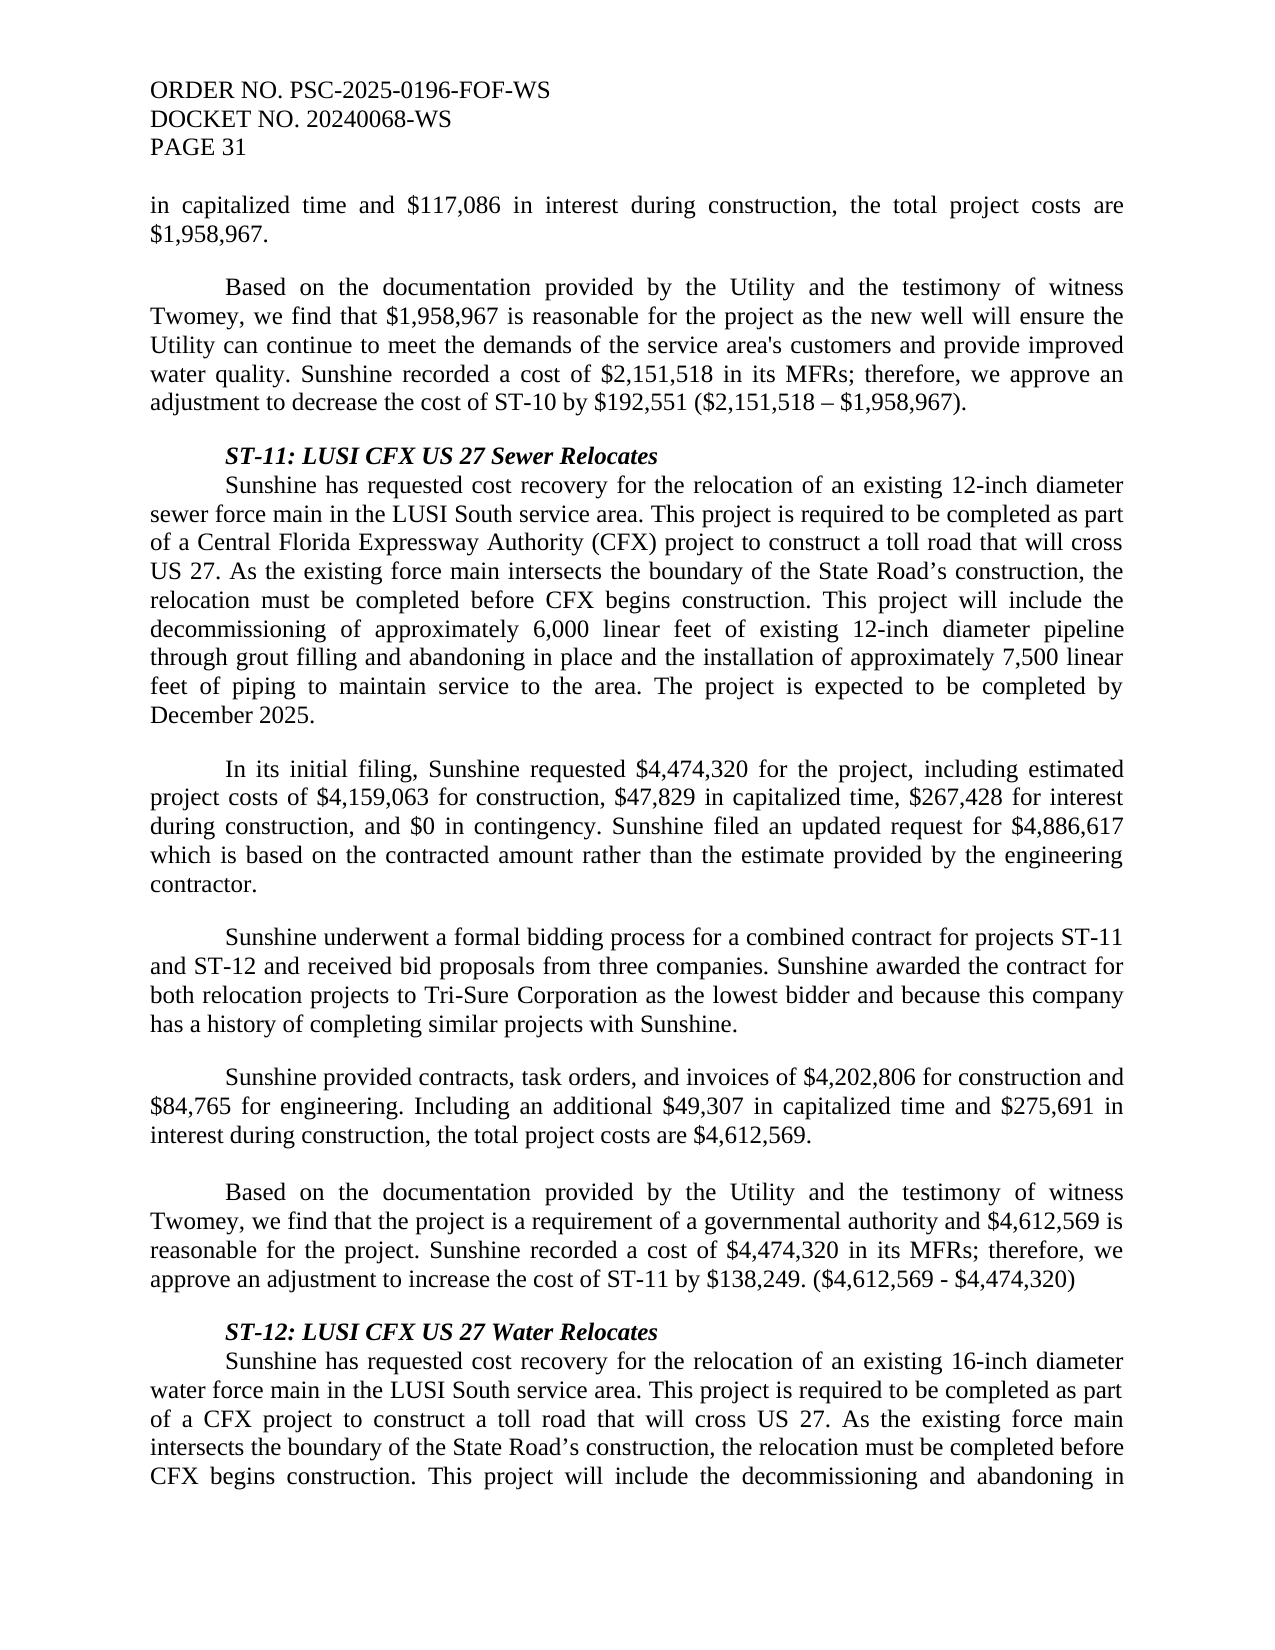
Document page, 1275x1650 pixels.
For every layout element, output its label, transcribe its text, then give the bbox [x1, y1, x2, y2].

text Based on the documentation provided by the Utility and the testimony of witness Twomey, we find that the project is a requirement of a governmental authority and $4,612,569 is reasonable for the project. Sunshine recorded a cost of $4,474,320 in its MFRs; therefore, we approve an adjustment to increase the cost of ST-11 by $138,249. ($4,612,569 - $4,474,320) [150, 1177, 1125, 1292]
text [150, 190, 1125, 247]
text Sunshine underwent a formal bidding process for a combined contract for projects ST-11 and ST-12 and received bid proposals from three companies. Sunshine awarded the contract for both relocation projects to Tri-Sure Corporation as the lowest bidder and because this company has a history of completing similar projects with Sunshine. [150, 922, 1125, 1037]
text ST-11: LUSI CFX US 27 Sewer Relocates [225, 441, 1125, 470]
text Sunshine provided contracts, task orders, and invoices of $4,202,806 for construction and $84,765 for engineering. Including an additional $49,307 in capitalized time and $275,691 in interest during construction, the total project costs are $4,612,569. [150, 1062, 1125, 1149]
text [150, 1346, 1125, 1490]
text Based on the documentation provided by the Utility and the testimony of witness Twomey, we find that $1,958,967 is reasonable for the project as the new well will ensure the Utility can continue to meet the demands of the service area's customers and provide improved water quality. Sunshine recorded a cost of $2,151,518 in its MFRs; therefore, we approve an adjustment to decrease the cost of ST-10 by $192,551 ($2,151,518 – $1,958,967). [150, 272, 1125, 416]
text Sunshine has requested cost recovery for the relocation of an existing 12-inch diameter sewer force main in the LUSI South service area. This project is required to be completed as part of a Central Florida Expressway Authority (CFX) project to construct a toll road that will cross US 27. As the existing force main intersects the boundary of the State Road’s construction, the relocation must be completed before CFX begins construction. This project will include the decommissioning of approximately 6,000 linear feet of existing 12-inch diameter pipeline through grout filling and abandoning in place and the installation of approximately 7,500 linear feet of piping to maintain service to the area. The project is expected to be completed by December 2025. [150, 470, 1125, 729]
text ST-12: LUSI CFX US 27 Water Relocates [150, 1317, 1125, 1346]
text In its initial filing, Sunshine requested $4,474,320 for the project, including estimated project costs of $4,159,063 for construction, $47,829 in capitalized time, $267,428 for interest during construction, and $0 in contingency. Sunshine filed an updated request for $4,886,617 which is based on the contracted amount rather than the estimate provided by the engineering contractor. [150, 754, 1125, 897]
